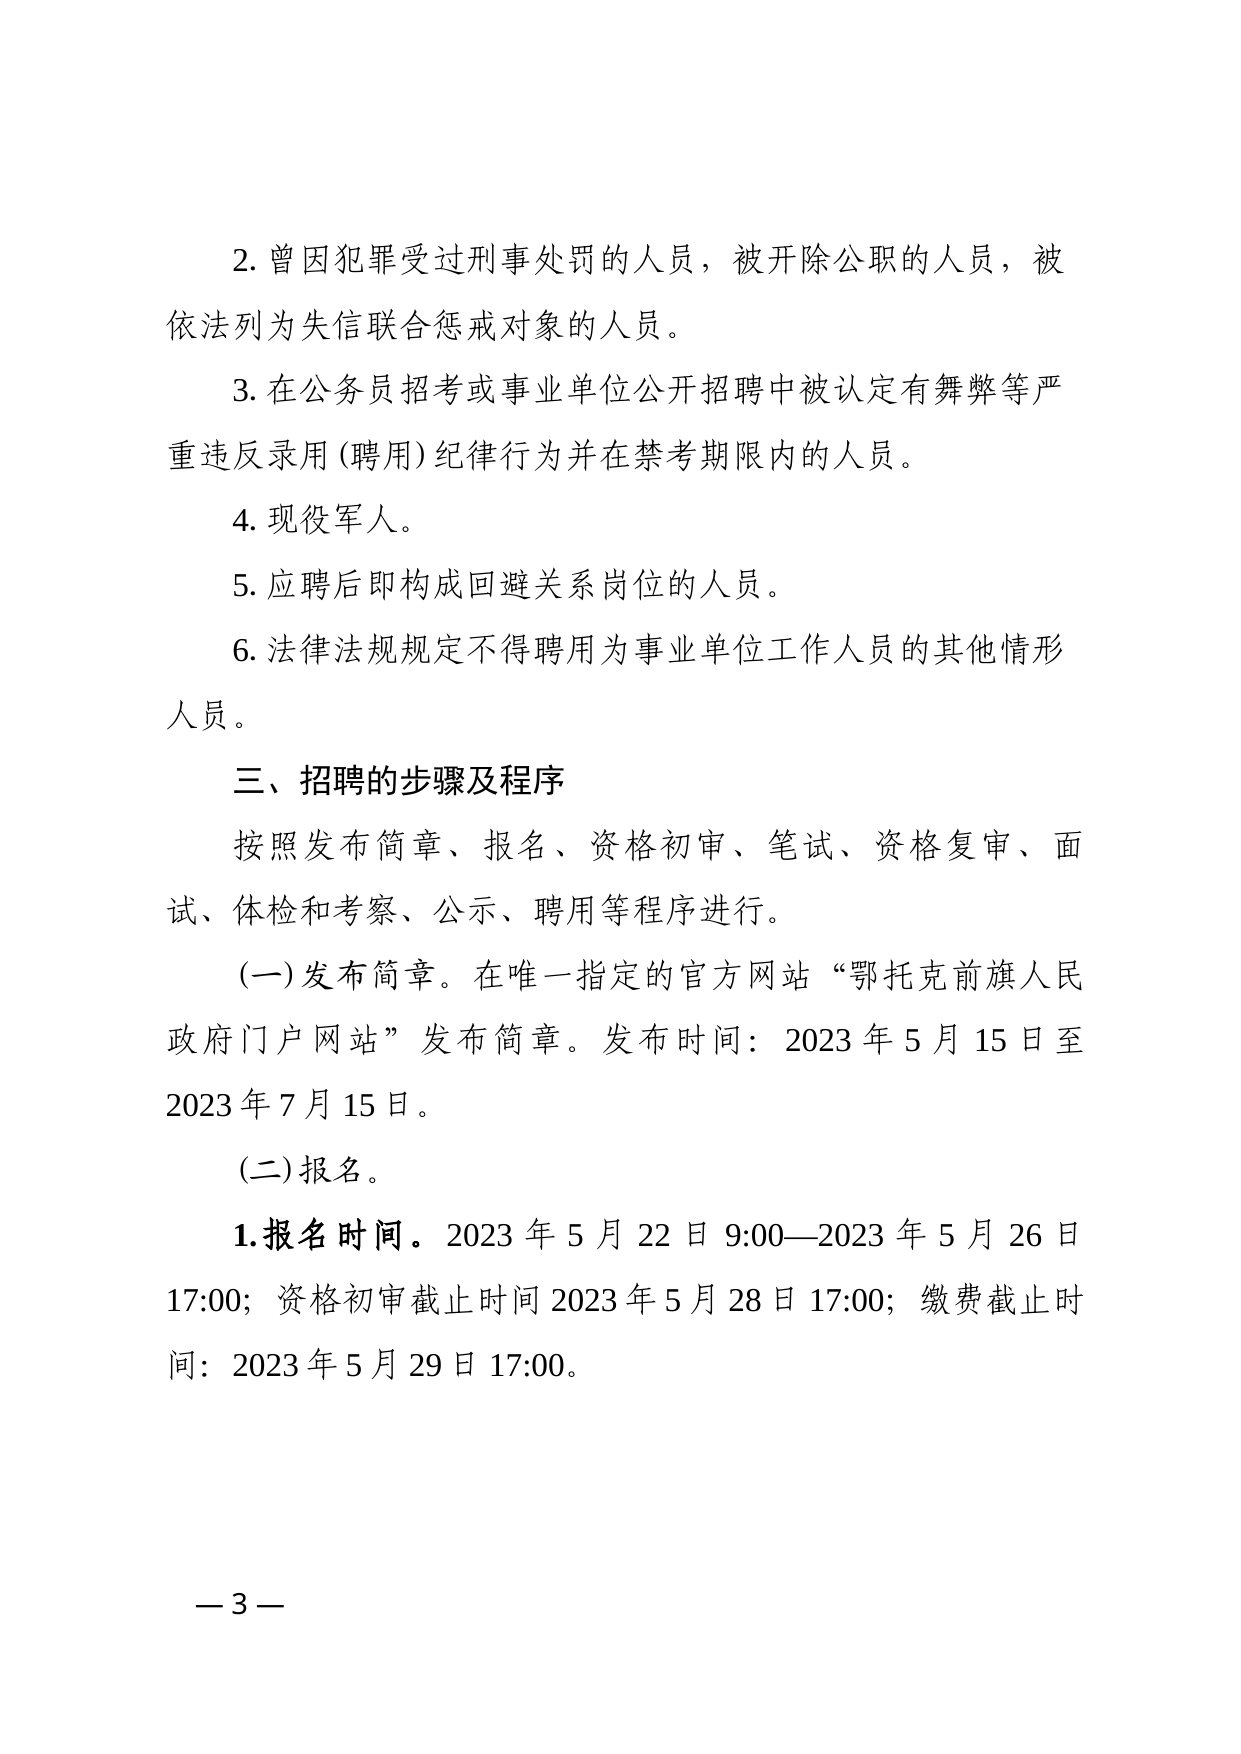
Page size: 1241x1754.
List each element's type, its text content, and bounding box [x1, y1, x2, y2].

text 按照发布简章、报名、资格初审、笔试、资格复审、面试、体检和考察、公示、聘用等程序进行。 [165, 811, 1087, 941]
text 5.应聘后即构成回避关系岗位的人员。 [165, 551, 1087, 616]
text (一)发布简章。在唯一指定的官方网站“鄂托克前旗人民政府门户网站”发布简章。发布时间：2023年5月15日至2023年7月15日。 [165, 941, 1087, 1136]
text 1.报名时间。2023年5月22日9:00—2023年5月26日17:00；资格初审截止时间2023年5月28日17:00；缴费截止时间：2023年5月29日17:00。 [165, 1201, 1087, 1396]
text 三、招聘的步骤及程序 [165, 746, 1087, 811]
text 6.法律法规规定不得聘用为事业单位工作人员的其他情形人员。 [165, 616, 1087, 746]
text 4.现役军人。 [165, 486, 1087, 551]
text (二)报名。 [165, 1136, 1087, 1201]
text 3.在公务员招考或事业单位公开招聘中被认定有舞弊等严重违反录用(聘用)纪律行为并在禁考期限内的人员。 [165, 356, 1087, 486]
text 2.曾因犯罪受过刑事处罚的人员，被开除公职的人员，被依法列为失信联合惩戒对象的人员。 [165, 226, 1087, 356]
